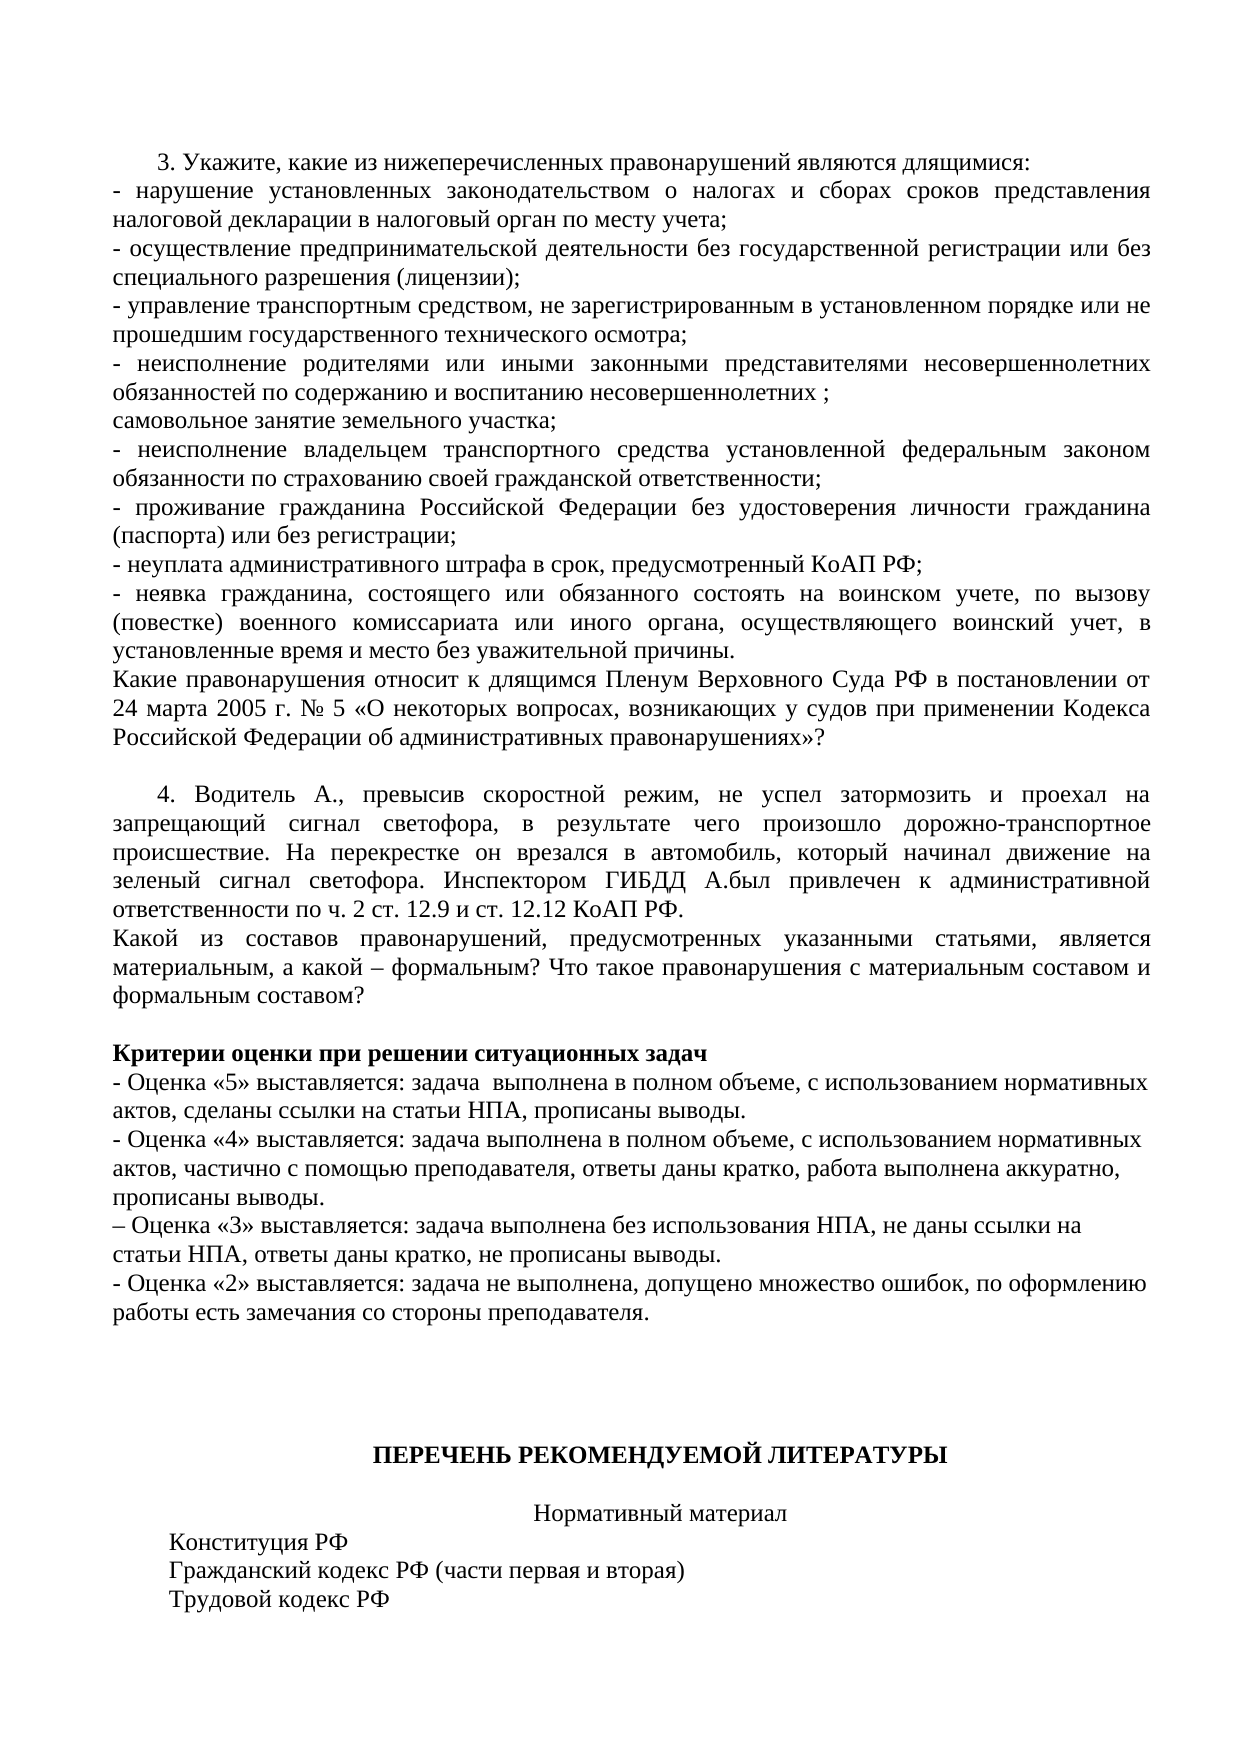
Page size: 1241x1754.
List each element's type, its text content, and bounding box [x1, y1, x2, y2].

text - неисполнение владельцем транспортного средства установленной федеральным законом обязанности по страхованию своей гражданской ответственности; [112, 434, 1152, 492]
text 3. Укажите, какие из нижеперечисленных правонарушений являются длящимися: [112, 147, 1152, 176]
text - проживание гражданина Российской Федерации без удостоверения личности гражданина (паспорта) или без регистрации; [112, 492, 1152, 549]
text Нормативный материал [112, 1498, 1152, 1527]
text - управление транспортным средством, не зарегистрированным в установленном порядке или не прошедшим государственного технического осмотра; [112, 291, 1152, 348]
text Конституция РФ [112, 1527, 1152, 1556]
text - неуплата административного штрафа в срок, предусмотренный КоАП РФ; [112, 549, 1152, 578]
text Трудовой кодекс РФ [112, 1584, 1152, 1613]
text Гражданский кодекс РФ (части первая и вторая) [112, 1556, 1152, 1584]
text Какие правонарушения относит к длящимся Пленум Верховного Суда РФ в постановлении от 24 марта 2005 г. № 5 «О некоторых вопросах, возникающих у судов при применении Кодекса Российской Федерации об административных правонарушениях»? [112, 664, 1152, 751]
text ПЕРЕЧЕНЬ РЕКОМЕНДУЕМОЙ ЛИТЕРАТУРЫ [112, 1441, 1152, 1469]
text самовольное занятие земельного участка; [112, 406, 1152, 434]
text 4. Водитель А., превысив скоростной режим, не успел затормозить и проехал на запрещающий сигнал светофора, в результате чего произошло дорожно-транспортное происшествие. На перекрестке он врезался в автомобиль, который начинал движение на зеленый сигнал светофора. Инспектором ГИБДД А.был привлечен к административной ответственности по ч. 2 ст. 12.9 и ст. 12.12 КоАП РФ. [112, 779, 1152, 923]
text - неисполнение родителями или иными законными представителями несовершеннолетних обязанностей по содержанию и воспитанию несовершеннолетних ; [112, 348, 1152, 406]
text - Оценка «5» выставляется: задача выполнена в полном объеме, с использованием нормативных актов, сделаны ссылки на статьи НПА, прописаны выводы. [112, 1067, 1152, 1124]
text Критерии оценки при решении ситуационных задач [112, 1038, 1152, 1067]
text - неявка гражданина, состоящего или обязанного состоять на воинском учете, по вызову (повестке) военного комиссариата или иного органа, осуществляющего воинский учет, в установленные время и место без уважительной причины. [112, 578, 1152, 664]
text - Оценка «2» выставляется: задача не выполнена, допущено множество ошибок, по оформлению работы есть замечания со стороны преподавателя. [112, 1268, 1152, 1326]
text - Оценка «4» выставляется: задача выполнена в полном объеме, с использованием нормативных актов, частично с помощью преподавателя, ответы даны кратко, работа выполнена аккуратно, прописаны выводы. [112, 1124, 1152, 1211]
text - осуществление предпринимательской деятельности без государственной регистрации или без специального разрешения (лицензии); [112, 233, 1152, 291]
text – Оценка «3» выставляется: задача выполнена без использования НПА, не даны ссылки на статьи НПА, ответы даны кратко, не прописаны выводы. [112, 1211, 1152, 1268]
text - нарушение установленных законодательством о налогах и сборах сроков представления налоговой декларации в налоговый орган по месту учета; [112, 176, 1152, 233]
text Какой из составов правонарушений, предусмотренных указанными статьями, является материальным, а какой – формальным? Что такое правонарушения с материальным составом и формальным составом? [112, 923, 1152, 1009]
